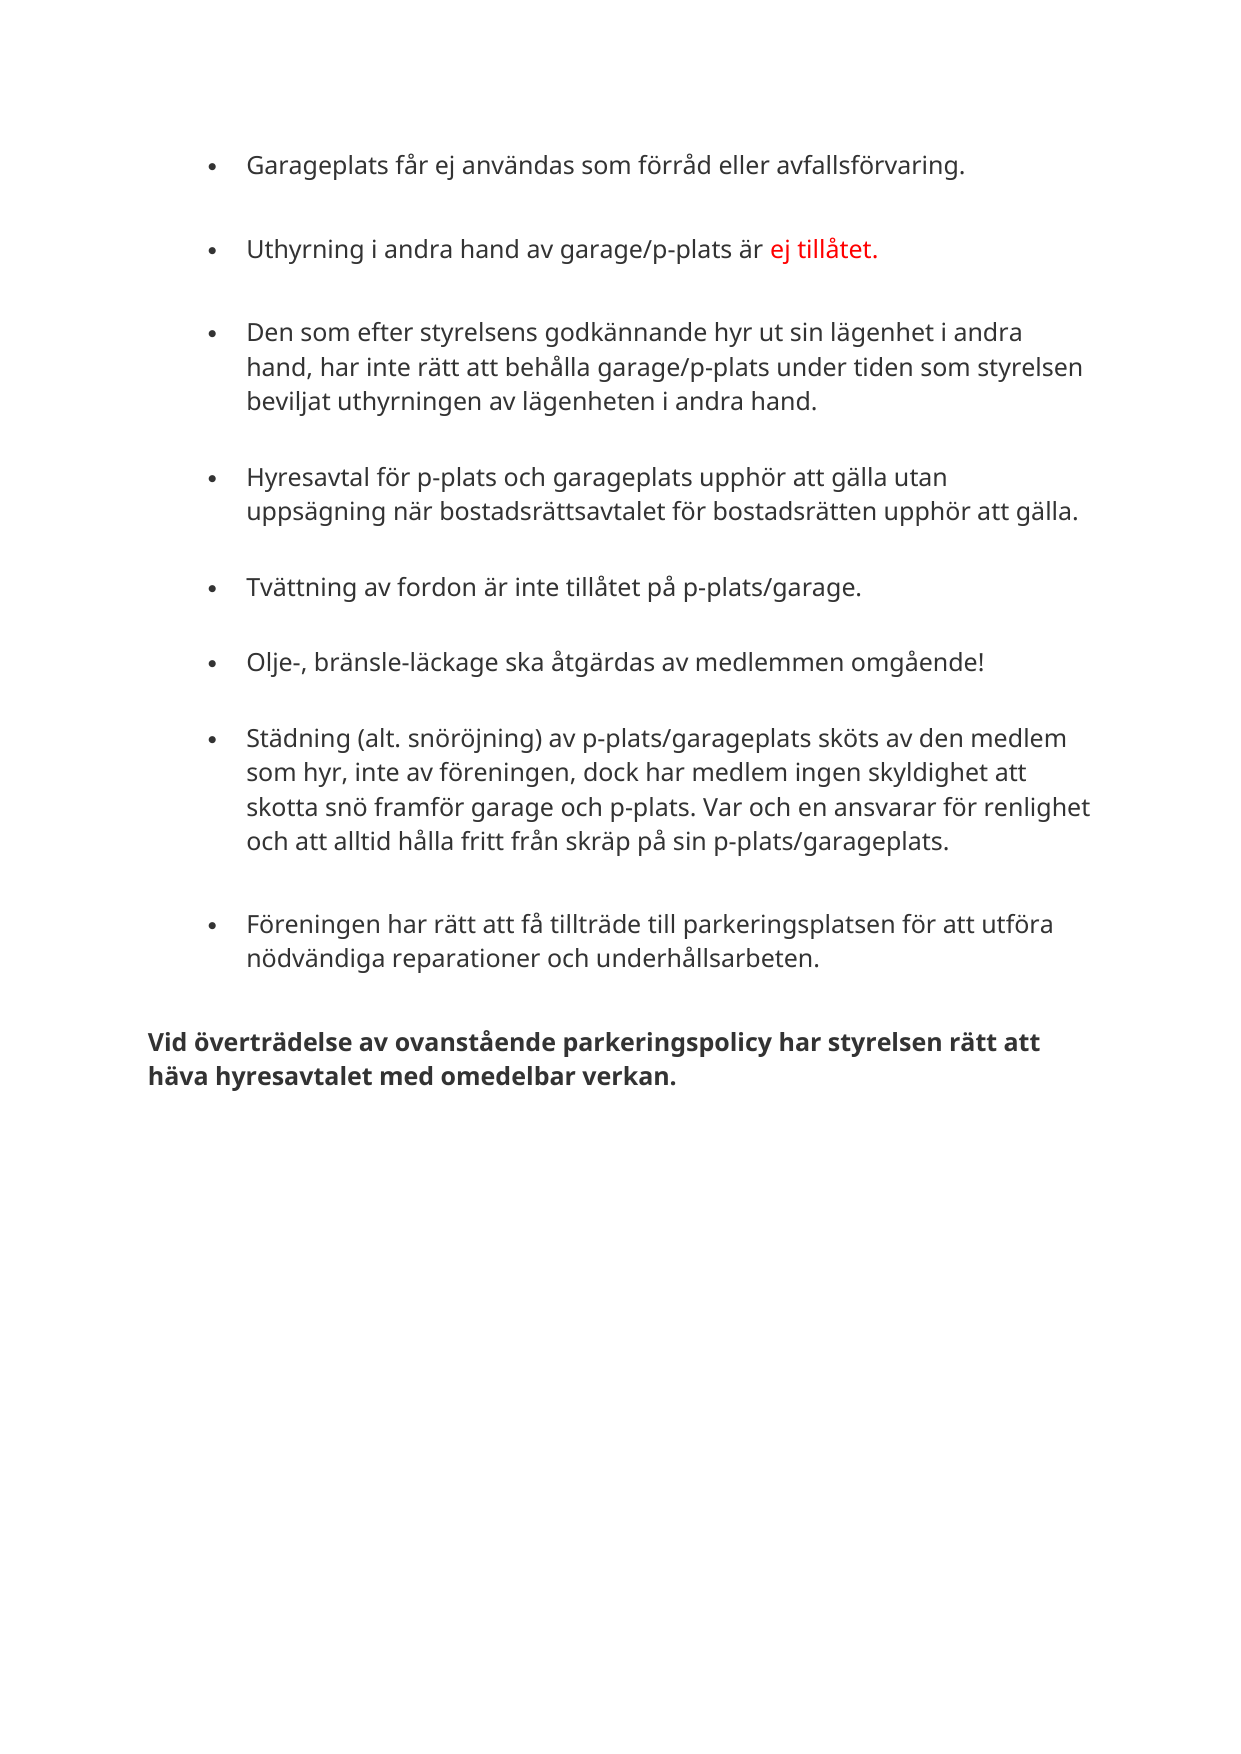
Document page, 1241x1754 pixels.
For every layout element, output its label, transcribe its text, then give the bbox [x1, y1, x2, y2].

list Uthyrning i andra hand av garage/p-plats är ej tillåtet. [208, 231, 1093, 265]
list Tvättning av fordon är inte tillåtet på p-plats/garage. [208, 569, 1093, 637]
list Föreningen har rätt att få tillträde till parkeringsplatsen för att utföra nödvändiga reparationer och underhållsarbeten. [208, 907, 1093, 975]
list Olje-, bränsle-läckage ska åtgärdas av medlemmen omgående! [208, 645, 1093, 713]
list Garageplats får ej användas som förråd eller avfallsförvaring. [208, 148, 1093, 182]
list Den som efter styrelsens godkännande hyr ut sin lägenhet i andra hand, har inte rätt att behålla garage/p-plats under tiden som styrelsen beviljat uthyrningen av lägenheten i andra hand. [208, 315, 1093, 451]
text Vid överträdelse av ovanstående parkeringspolicy har styrelsen rätt att häva hyresavtalet med omedelbar verkan. [148, 1025, 1093, 1127]
list Hyresavtal för p-plats och garageplats upphör att gälla utan uppsägning när bostadsrättsavtalet för bostadsrätten upphör att gälla. [208, 459, 1093, 561]
list Städning (alt. snöröjning) av p-plats/garageplats sköts av den medlem som hyr, inte av föreningen, dock har medlem ingen skyldighet att skotta snö framför garage och p-plats. Var och en ansvarar för renlighet och att alltid hålla fritt från skräp på sin p-plats/garageplats. [208, 721, 1093, 857]
